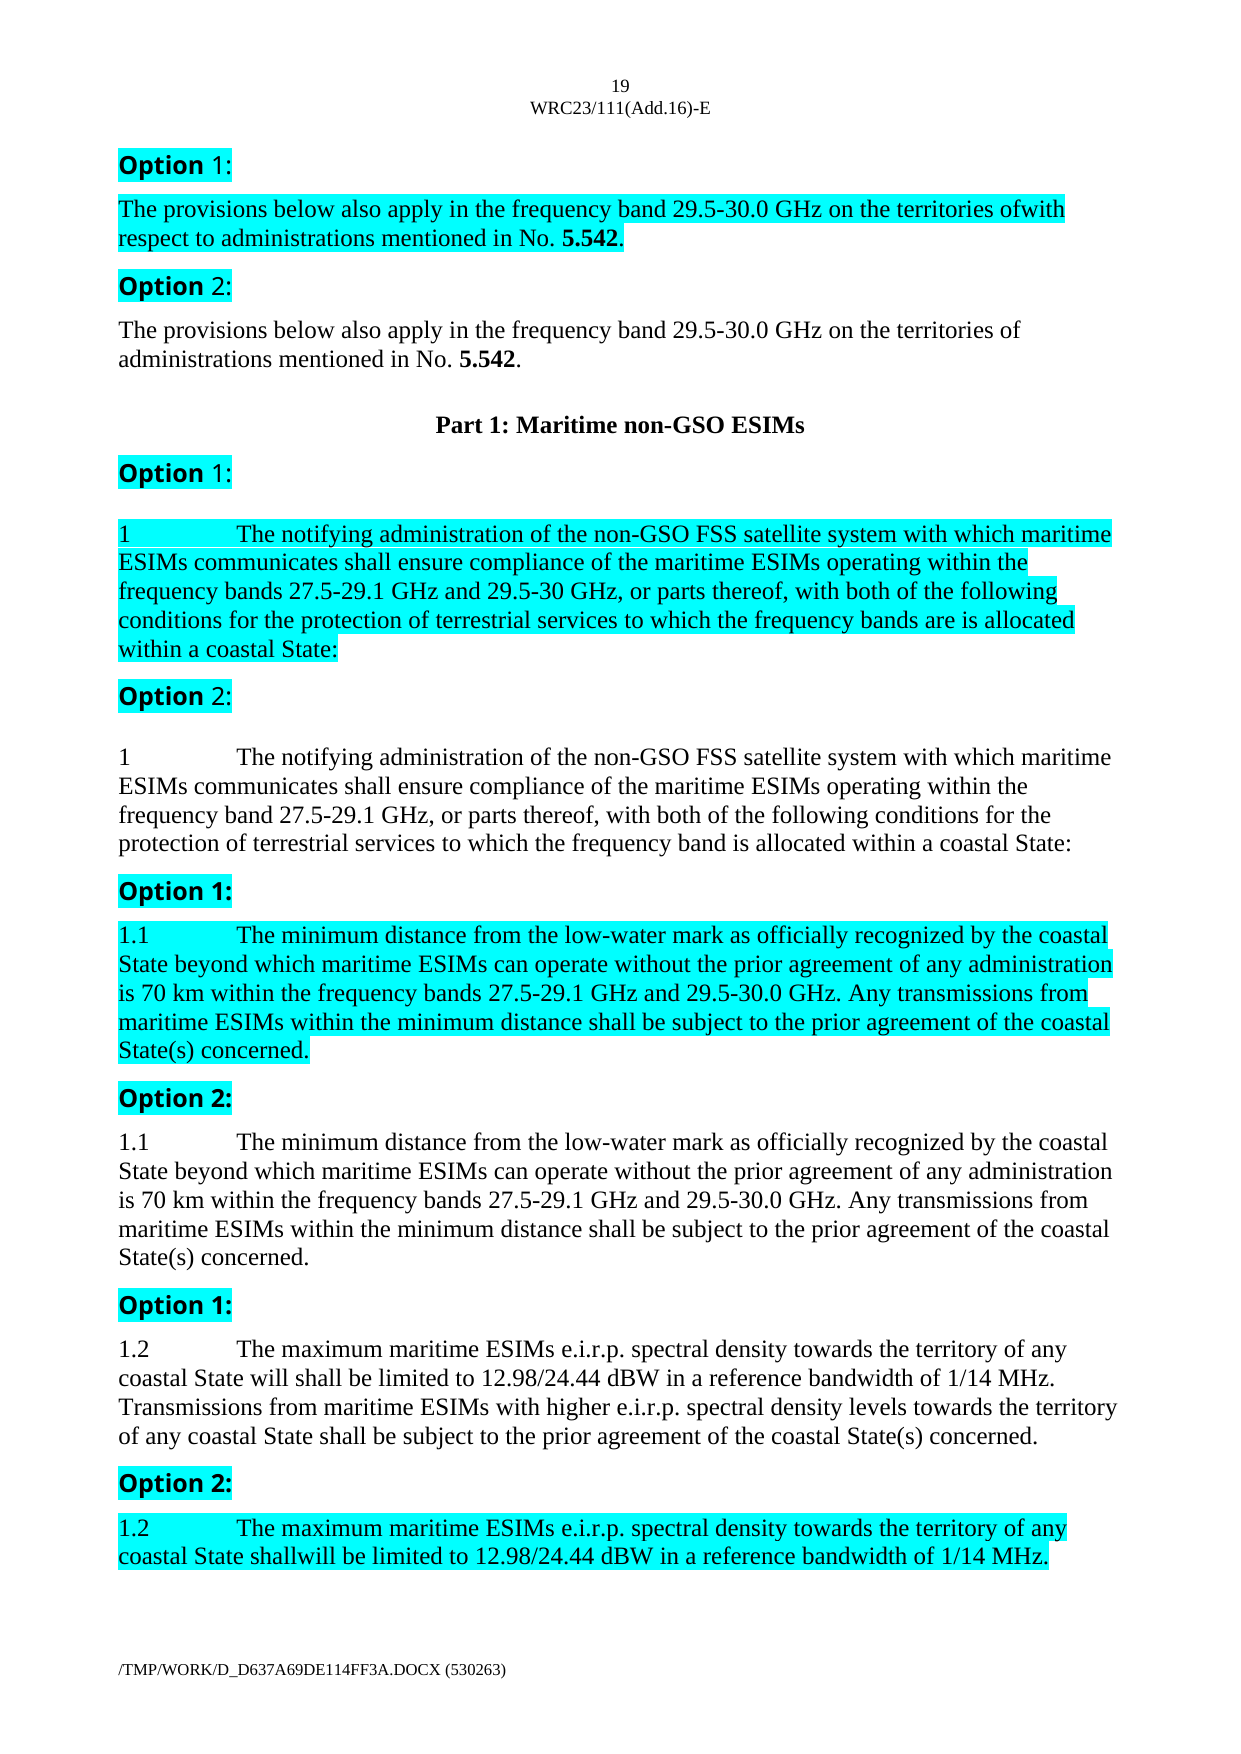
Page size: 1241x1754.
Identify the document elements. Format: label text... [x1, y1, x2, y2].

text Part 1: Maritime non-GSO ESIMs [118, 410, 1122, 439]
text 1.2 The maximum maritime ESIMs e.i.r.p. spectral density towards the territory of any coastal State be limited to 24.44 dBW in a reference bandwidth of 14 MHz. Transmissions from maritime ESIMs with higher e.i.r.p. spectral density levels towards the territory of any coastal State shall be subject to the prior agreement of the coastal State(s) concerned. [118, 1334, 1122, 1449]
title 1 The notifying administration of the non-GSO FSS satellite system with which maritime ESIMs communicates shall ensure compliance of the maritime ESIMs with both of the following conditions for the protection of terrestrial services to which the frequency band is allocated within a coastal State: [118, 742, 1122, 857]
text 1.1 The minimum distance from the low-water mark as officially recognized by the coastal State beyond which maritime ESIMs can operate without the prior agreement of any administration is 70 km. Any transmissions from maritime ESIMs within the minimum distance shall be subject to the prior agreement of the coastal State(s) concerned. [118, 1127, 1122, 1271]
